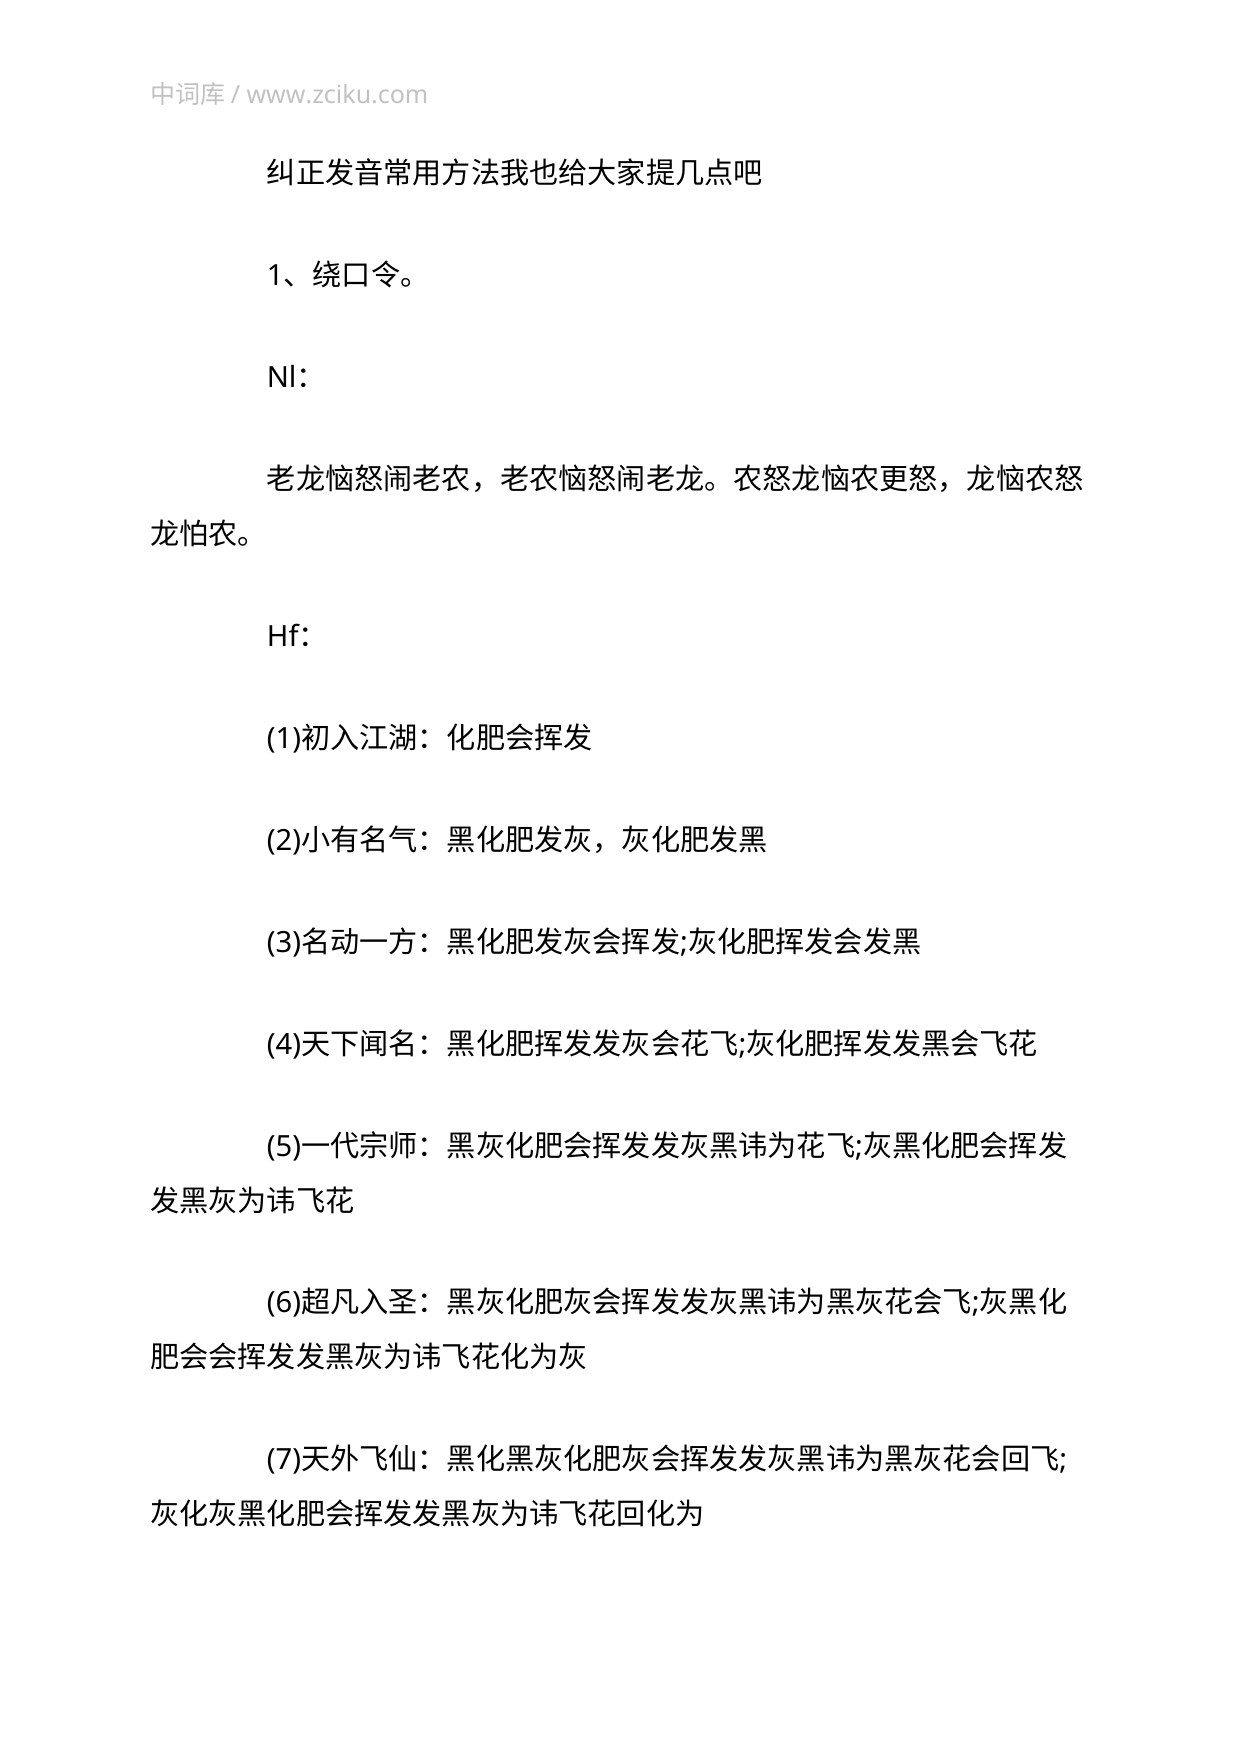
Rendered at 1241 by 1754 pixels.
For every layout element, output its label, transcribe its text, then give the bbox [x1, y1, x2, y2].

text 纠正发音常用方法我也给大家提几点吧 [150, 150, 1090, 192]
text (3)名动一方：黑化肥发灰会挥发;灰化肥挥发会发黑 [150, 918, 1090, 961]
text 老龙恼怒闹老农，老农恼怒闹老龙。农怒龙恼农更怒，龙恼农怒龙怕农。 [150, 456, 1090, 553]
text 1、绕口令。 [150, 252, 1090, 294]
text Nl： [150, 354, 1090, 396]
text Hf： [150, 612, 1090, 655]
text (6)超凡入圣：黑灰化肥灰会挥发发灰黑讳为黑灰花会飞;灰黑化肥会会挥发发黑灰为讳飞花化为灰 [150, 1279, 1090, 1376]
text (4)天下闻名：黑化肥挥发发灰会花飞;灰化肥挥发发黑会飞花 [150, 1020, 1090, 1063]
text (1)初入江湖：化肥会挥发 [150, 714, 1090, 757]
text (7)天外飞仙：黑化黑灰化肥灰会挥发发灰黑讳为黑灰花会回飞;灰化灰黑化肥会挥发发黑灰为讳飞花回化为 [150, 1436, 1090, 1533]
text (2)小有名气：黑化肥发灰，灰化肥发黑 [150, 816, 1090, 859]
text (5)一代宗师：黑灰化肥会挥发发灰黑讳为花飞;灰黑化肥会挥发发黑灰为讳飞花 [150, 1122, 1090, 1219]
